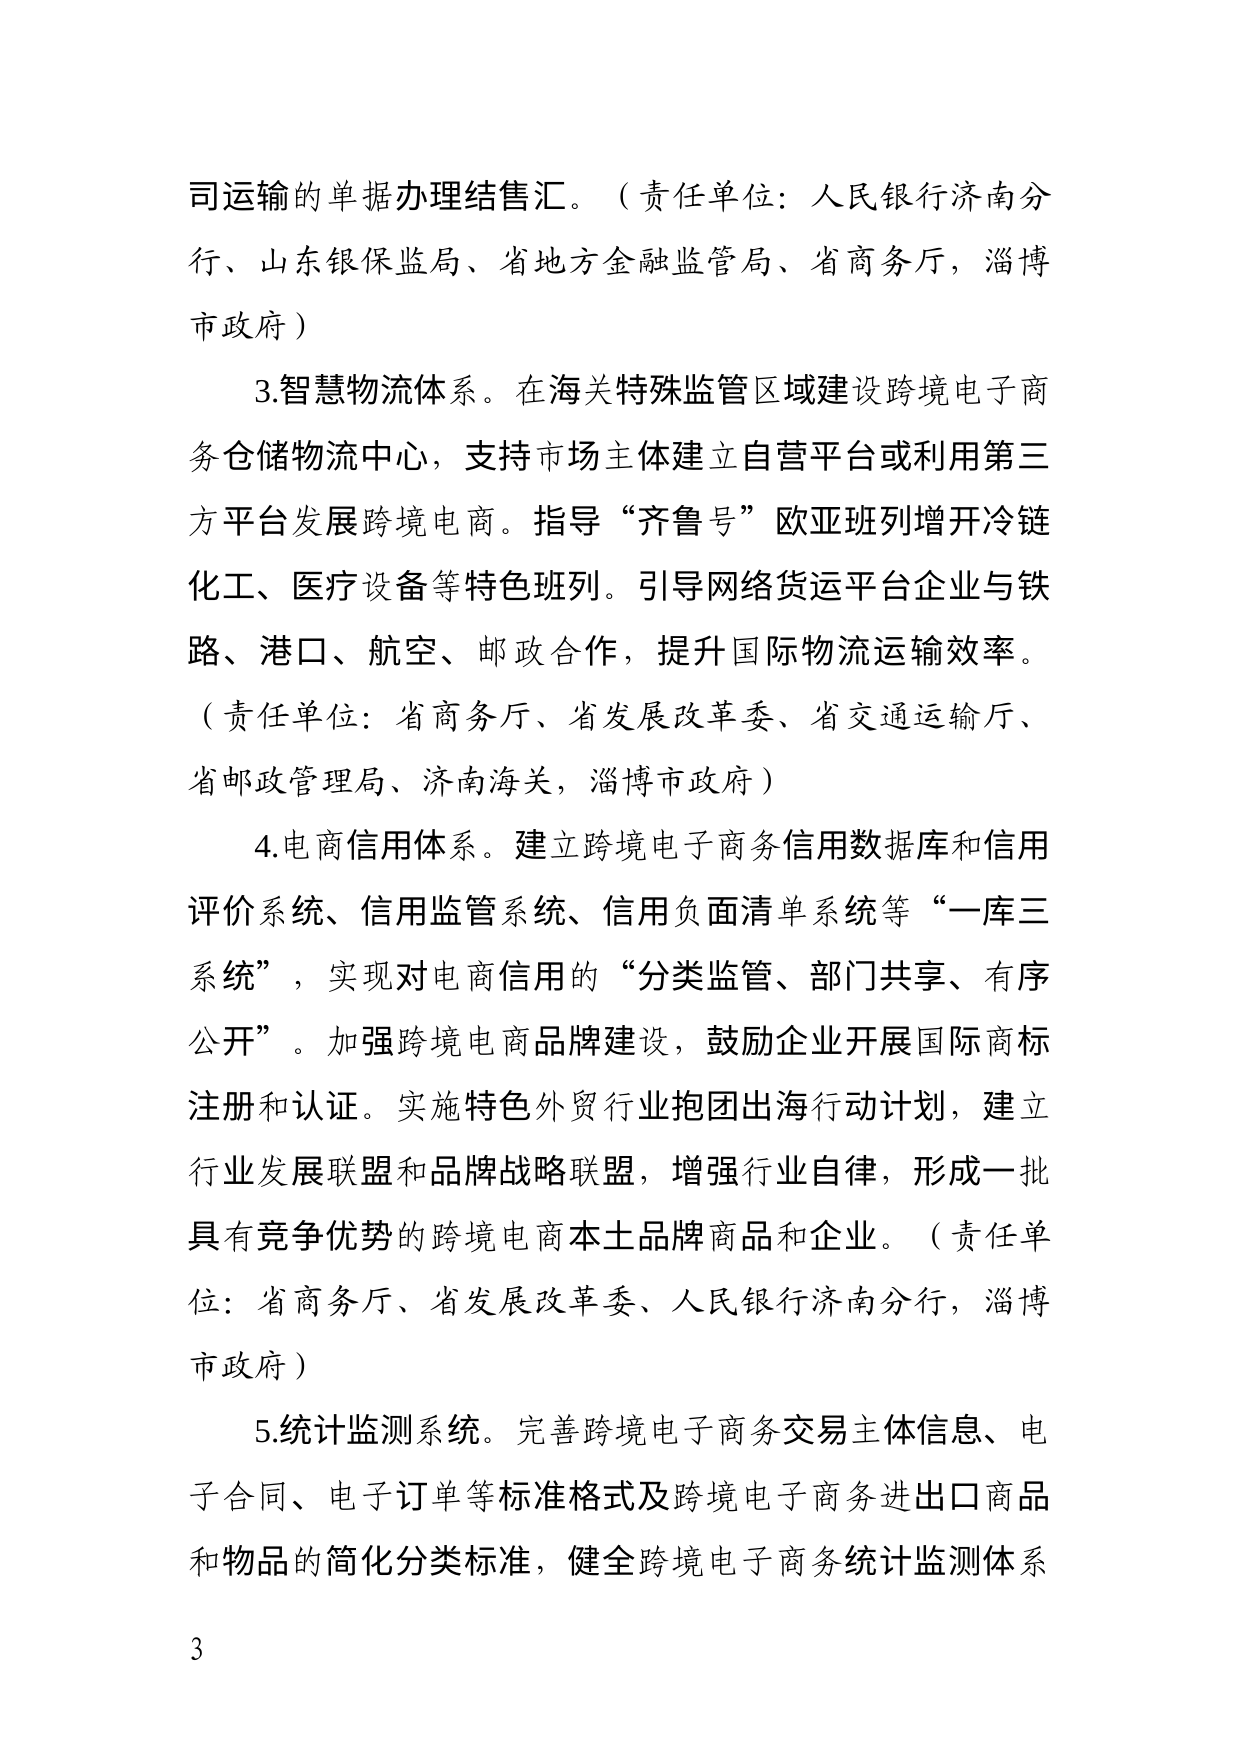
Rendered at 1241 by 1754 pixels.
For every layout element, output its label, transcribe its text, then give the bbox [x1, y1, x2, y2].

text 3.智慧物流体系。在海关特殊监管区域建设跨境电子商务仓储物流中心，支持市场主体建立自营平台或利用第三方平台发展跨境电商。指导“齐鲁号”欧亚班列增开冷链、化工、医疗设备等特色班列。引导网络货运平台企业与铁路、港口、航空、邮政合作，提升国际物流运输效率。（责任单位：省商务厅、省发展改革委、省交通运输厅、省邮政管理局、济南海关，淄博市政府） [187, 357, 1053, 812]
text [187, 162, 1053, 357]
text 4.电商信用体系。建立跨境电子商务信用数据库和信用评价系统、信用监管系统、信用负面清单系统等“一库三系统”，实现对电商信用的“分类监管、部门共享、有序公开”。加强跨境电商品牌建设，鼓励企业开展国际商标注册和认证。实施特色外贸行业抱团出海行动计划，建立行业发展联盟和品牌战略联盟，增强行业自律，形成一批具有竞争优势的跨境电商本土品牌商品和企业。（责任单位：省商务厅、省发展改革委、人民银行济南分行，淄博市政府） [187, 812, 1053, 1397]
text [187, 1397, 1053, 1592]
